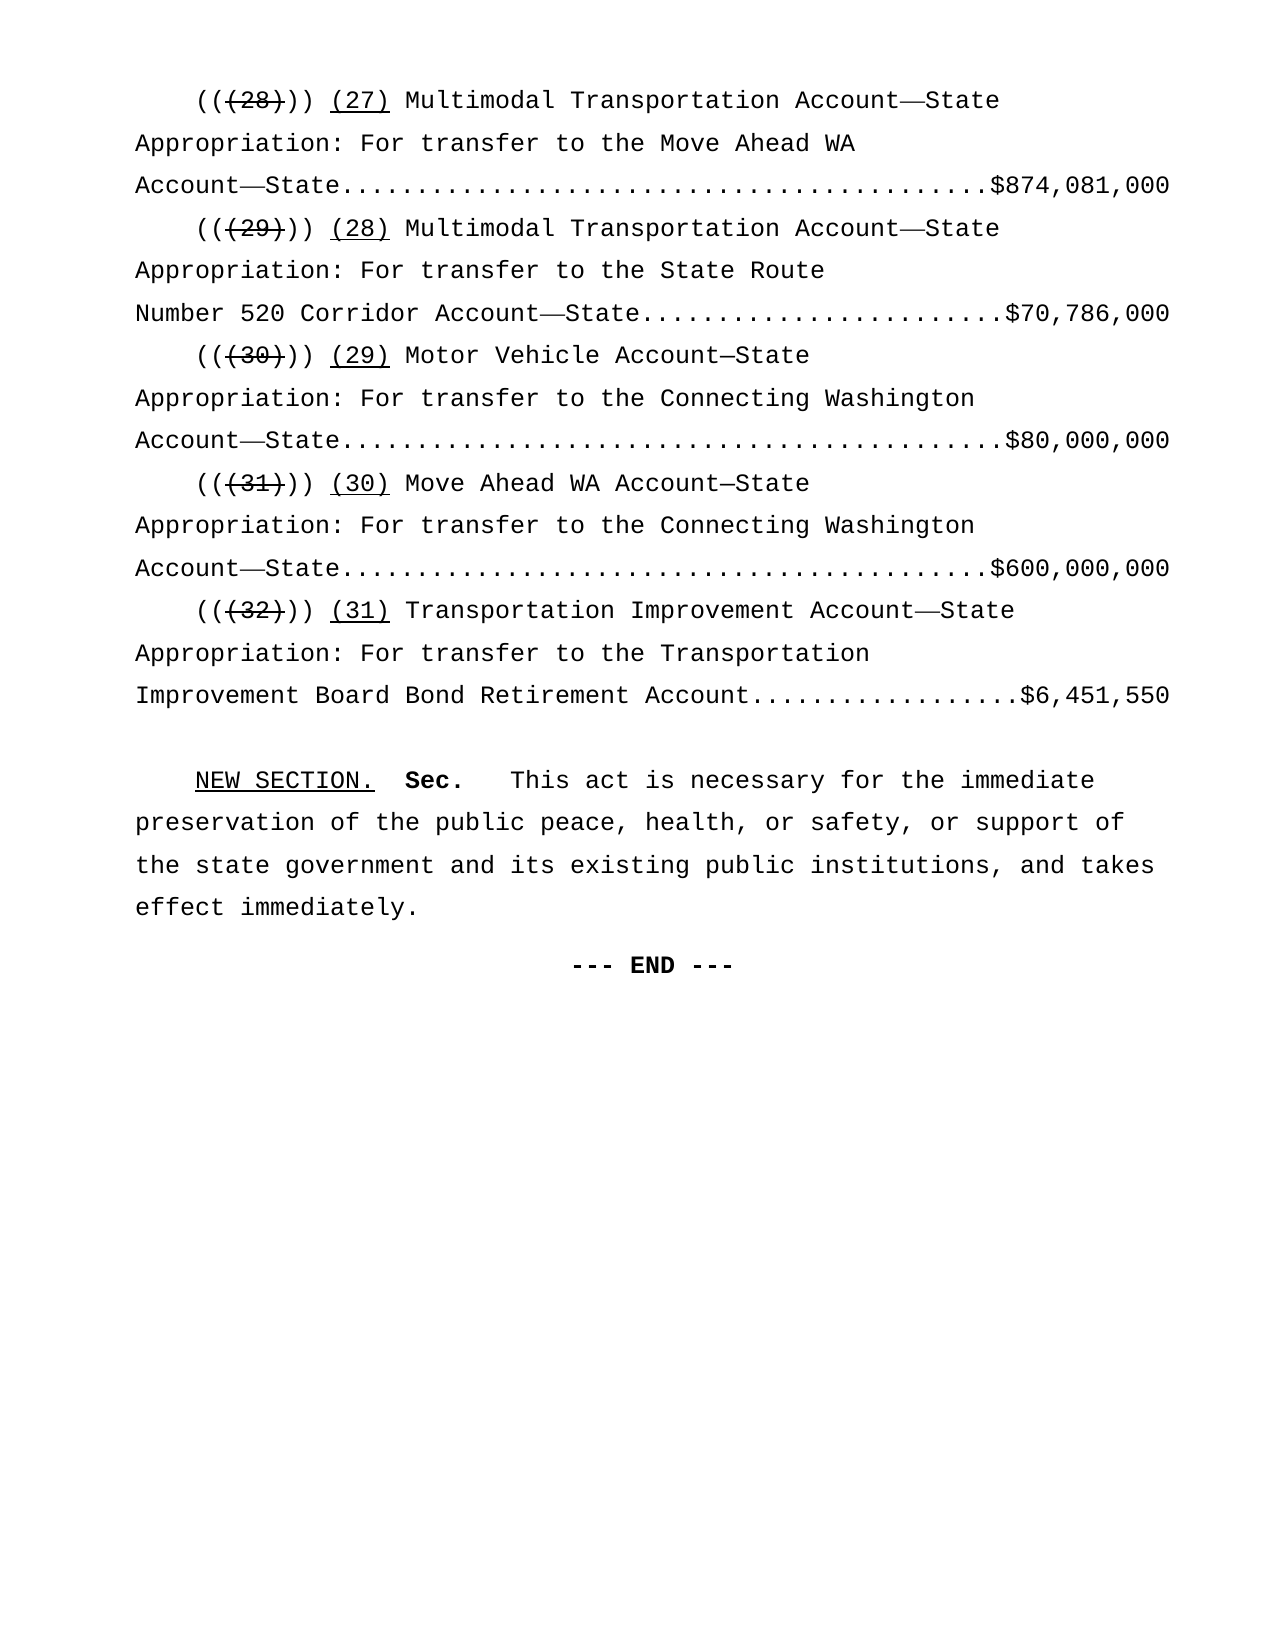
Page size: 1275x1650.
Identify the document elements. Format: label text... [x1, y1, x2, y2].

text (((28))) (27) Multimodal Transportation Account—State [135, 75, 1170, 117]
text Appropriation: For transfer to the Transportation [135, 627, 1170, 670]
text (((31))) (30) Move Ahead WA Account—State [135, 457, 1170, 500]
text Appropriation: For transfer to the Move Ahead WA [135, 117, 1170, 160]
text Account—State $80,000,000 [135, 415, 1170, 457]
text Appropriation: For transfer to the State Route [135, 245, 1170, 287]
text --- END --- [135, 952, 1170, 981]
text Number 520 Corridor Account—State $70,786,000 [135, 287, 1170, 330]
text (((32))) (31) Transportation Improvement Account—State [135, 585, 1170, 627]
text (((29))) (28) Multimodal Transportation Account—State [135, 202, 1170, 245]
text Account—State $874,081,000 [135, 160, 1170, 202]
text Appropriation: For transfer to the Connecting Washington [135, 372, 1170, 415]
text NEW SECTION. Sec. This act is necessary for the immediate preservation of the public peace, health, or safety, or support of the state government and its existing public institutions, and takes effect immediately. [135, 754, 1170, 924]
text (((30))) (29) Motor Vehicle Account—State [135, 330, 1170, 372]
text Appropriation: For transfer to the Connecting Washington [135, 500, 1170, 542]
text Account—State $600,000,000 [135, 542, 1170, 585]
text Improvement Board Bond Retirement Account $6,451,550 [135, 670, 1170, 712]
